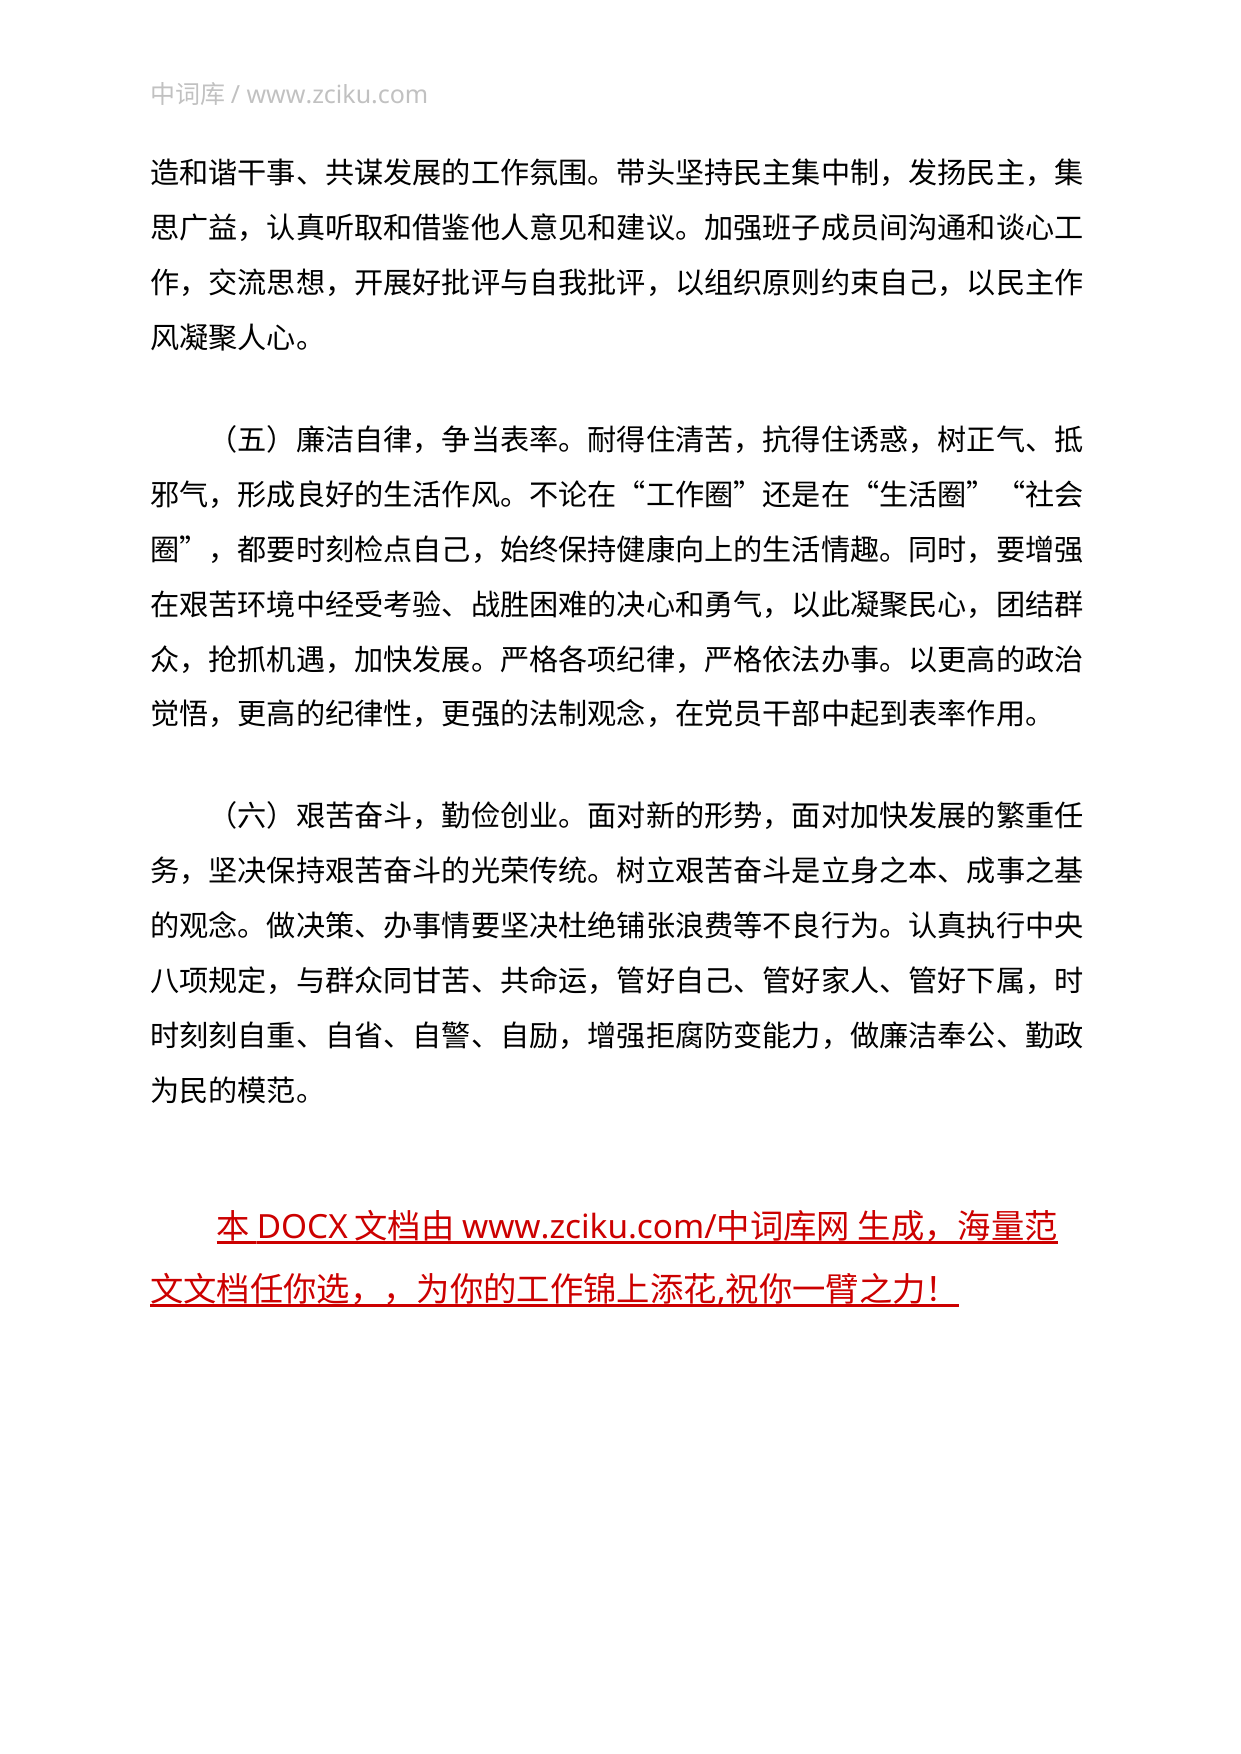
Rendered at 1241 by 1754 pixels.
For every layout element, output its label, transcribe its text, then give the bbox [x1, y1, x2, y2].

text （六）艰苦奋斗，勤俭创业。面对新的形势，面对加快发展的繁重任务，坚决保持艰苦奋斗的光荣传统。树立艰苦奋斗是立身之本、成事之基的观念。做决策、办事情要坚决杜绝铺张浪费等不良行为。认真执行中央八项规定，与群众同甘苦、共命运，管好自己、管好家人、管好下属，时时刻刻自重、自省、自警、自励，增强拒腐防变能力，做廉洁奉公、勤政为民的模范。 [150, 793, 1090, 1109]
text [150, 150, 1090, 357]
text （五）廉洁自律，争当表率。耐得住清苦，抗得住诱惑，树正气、抵邪气，形成良好的生活作风。不论在“工作圈”还是在“生活圈”“社会圈”，都要时刻检点自己，始终保持健康向上的生活情趣。同时，要增强在艰苦环境中经受考验、战胜困难的决心和勇气，以此凝聚民心，团结群众，抢抓机遇，加快发展。严格各项纪律，严格依法办事。以更高的政治觉悟，更高的纪律性，更强的法制观念，在党员干部中起到表率作用。 [150, 416, 1090, 733]
text 本DOCX文档由 www.zciku.com/中词库网 生成，海量范文文档任你选，，为你的工作锦上添花,祝你一臂之力！ [150, 1200, 1090, 1311]
